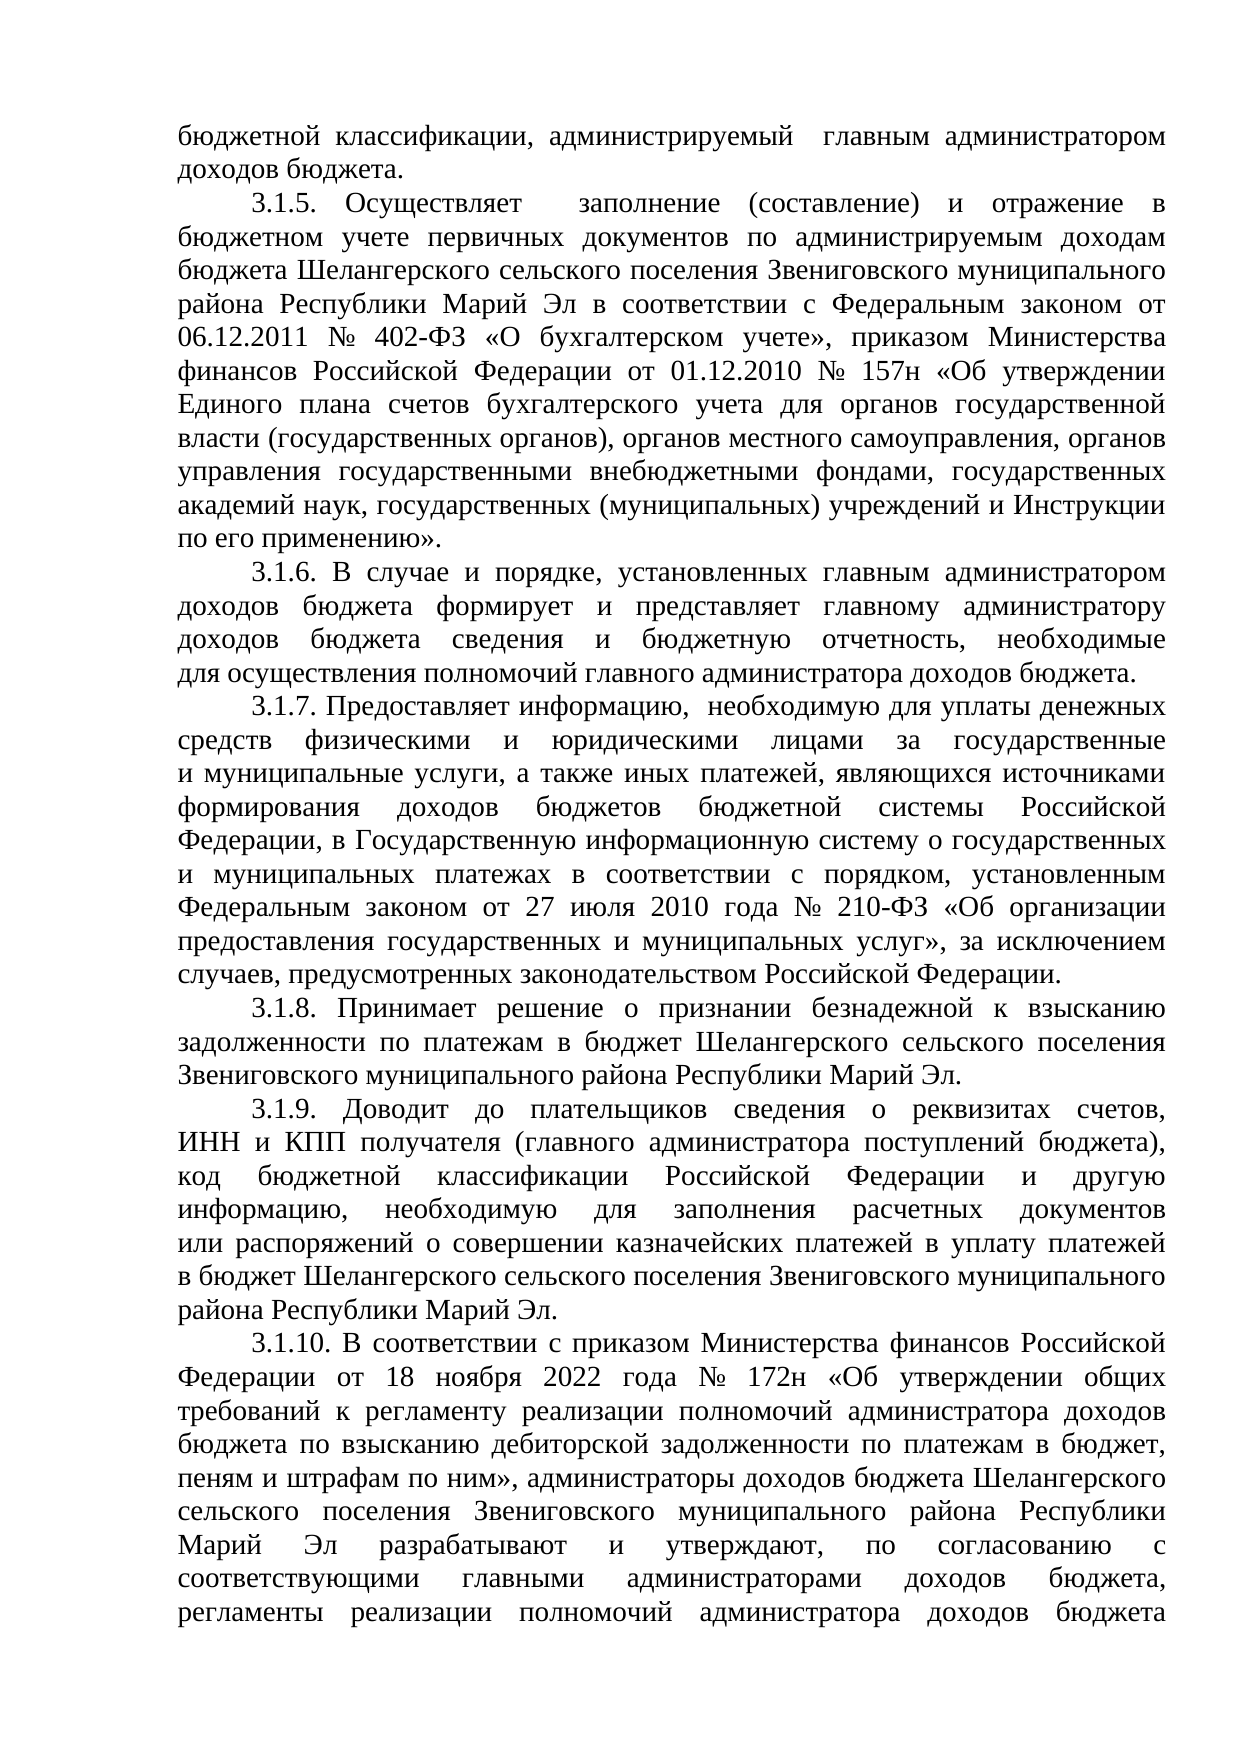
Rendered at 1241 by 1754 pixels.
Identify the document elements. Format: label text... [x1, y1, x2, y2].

text 3.1.6. В случае и порядке, установленных главным администратором доходов бюджета формирует и представляет главному администратору доходов бюджета сведения и бюджетную отчетность, необходимые для осуществления полномочий главного администратора доходов бюджета. [177, 554, 1167, 688]
text 3.1.9. Доводит до плательщиков сведения о реквизитах счетов, ИНН и КПП получателя (главного администратора поступлений бюджета), код бюджетной классификации Российской Федерации и другую информацию, необходимую для заполнения расчетных документов или распоряжений о совершении казначейских платежей в уплату платежей в бюджет Шелангерского сельского поселения Звениговского муниципального района Республики Марий Эл. [177, 1091, 1167, 1326]
text 3.1.7. Предоставляет информацию, необходимую для уплаты денежных средств физическими и юридическими лицами за государственные и муниципальные услуги, а также иных платежей, являющихся источниками формирования доходов бюджетов бюджетной системы Российской Федерации, в Государственную информационную систему о государственных и муниципальных платежах в соответствии с порядком, установленным Федеральным законом от 27 июля 2010 года № 210-ФЗ «Об организации предоставления государственных и муниципальных услуг», за исключением случаев, предусмотренных законодательством Российской Федерации. [177, 688, 1167, 990]
text 3.1.8. Принимает решение о признании безнадежной к взысканию задолженности по платежам в бюджет Шелангерского сельского поселения Звениговского муниципального района Республики Марий Эл. [177, 990, 1167, 1091]
text 3.1.5. Осуществляет заполнение (составление) и отражение в бюджетном учете первичных документов по администрируемым доходам бюджета Шелангерского сельского поселения Звениговского муниципального района Республики Марий Эл в соответствии с Федеральным законом от 06.12.2011 № 402-ФЗ «О бухгалтерском учете», приказом Министерства финансов Российской Федерации от 01.12.2010 № 157н «Об утверждении Единого плана счетов бухгалтерского учета для органов государственной власти (государственных органов), органов местного самоуправления, органов управления государственными внебюджетными фондами, государственных академий наук, государственных (муниципальных) учреждений и Инструкции по его применению». [177, 185, 1167, 554]
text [177, 1326, 1167, 1627]
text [177, 118, 1167, 185]
